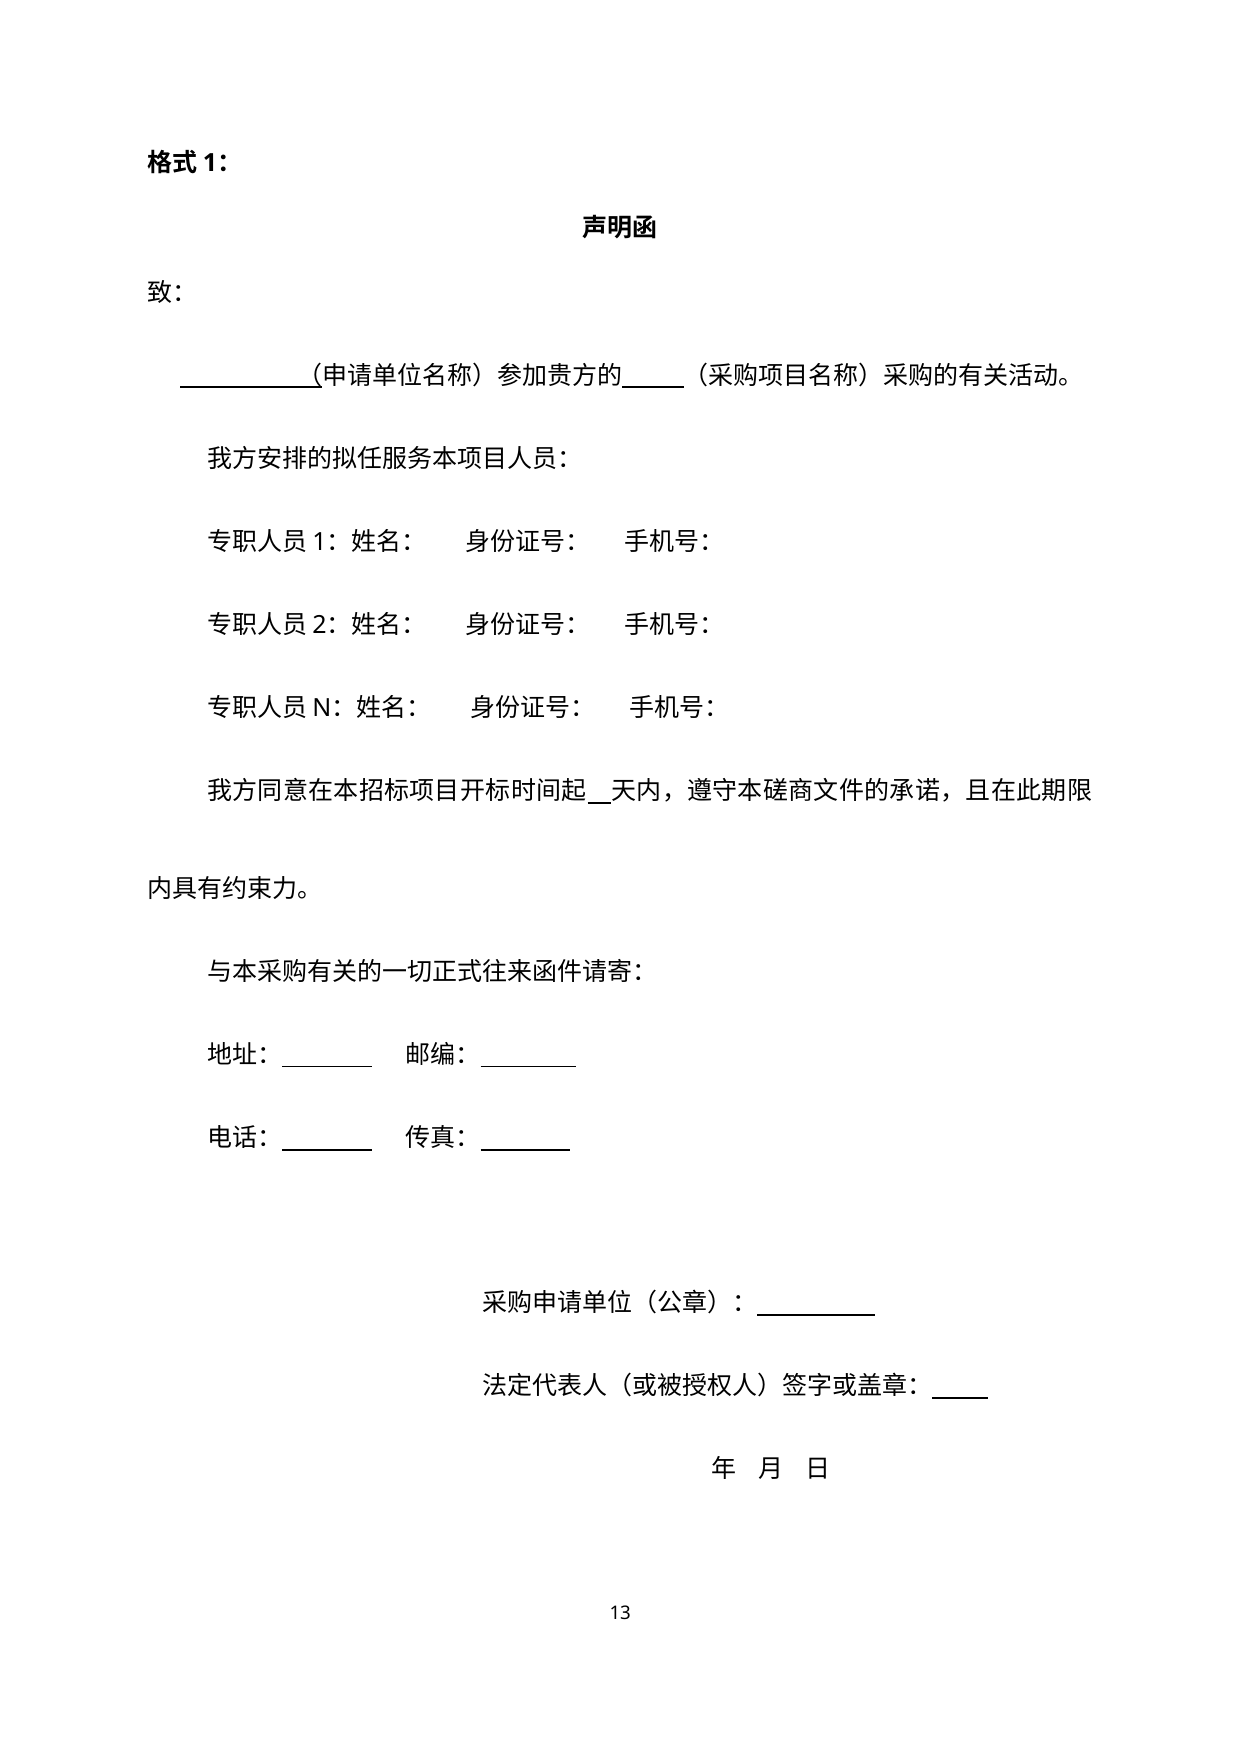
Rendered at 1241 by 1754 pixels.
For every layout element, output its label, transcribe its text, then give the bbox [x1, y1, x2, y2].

text 法定代表人（或被授权人）签字或盖章： [148, 1351, 1092, 1416]
text 格式1： [148, 128, 1092, 193]
text 我方安排的拟任服务本项目人员： [148, 424, 1092, 489]
text 专职人员N：姓名： 身份证号： 手机号： [148, 673, 1092, 738]
text 我方同意在本招标项目开标时间起 天内，遵守本磋商文件的承诺，且在此期限内具有约束力。 [148, 756, 1092, 919]
text 专职人员2：姓名： 身份证号： 手机号： [148, 590, 1092, 655]
text 致： [148, 258, 1092, 323]
text 声明函 [148, 193, 1092, 258]
text 采购申请单位（公章）： [148, 1268, 1092, 1333]
text 电话： 传真： [148, 1103, 1092, 1168]
text 专职人员1：姓名： 身份证号： 手机号： [148, 507, 1092, 572]
text （申请单位名称）参加贵方的 （采购项目名称）采购的有关活动。 [148, 341, 1092, 406]
text 与本采购有关的一切正式往来函件请寄： [148, 937, 1092, 1002]
text 年 月 日 [148, 1434, 1092, 1499]
text 地址： 邮编： [148, 1020, 1092, 1085]
